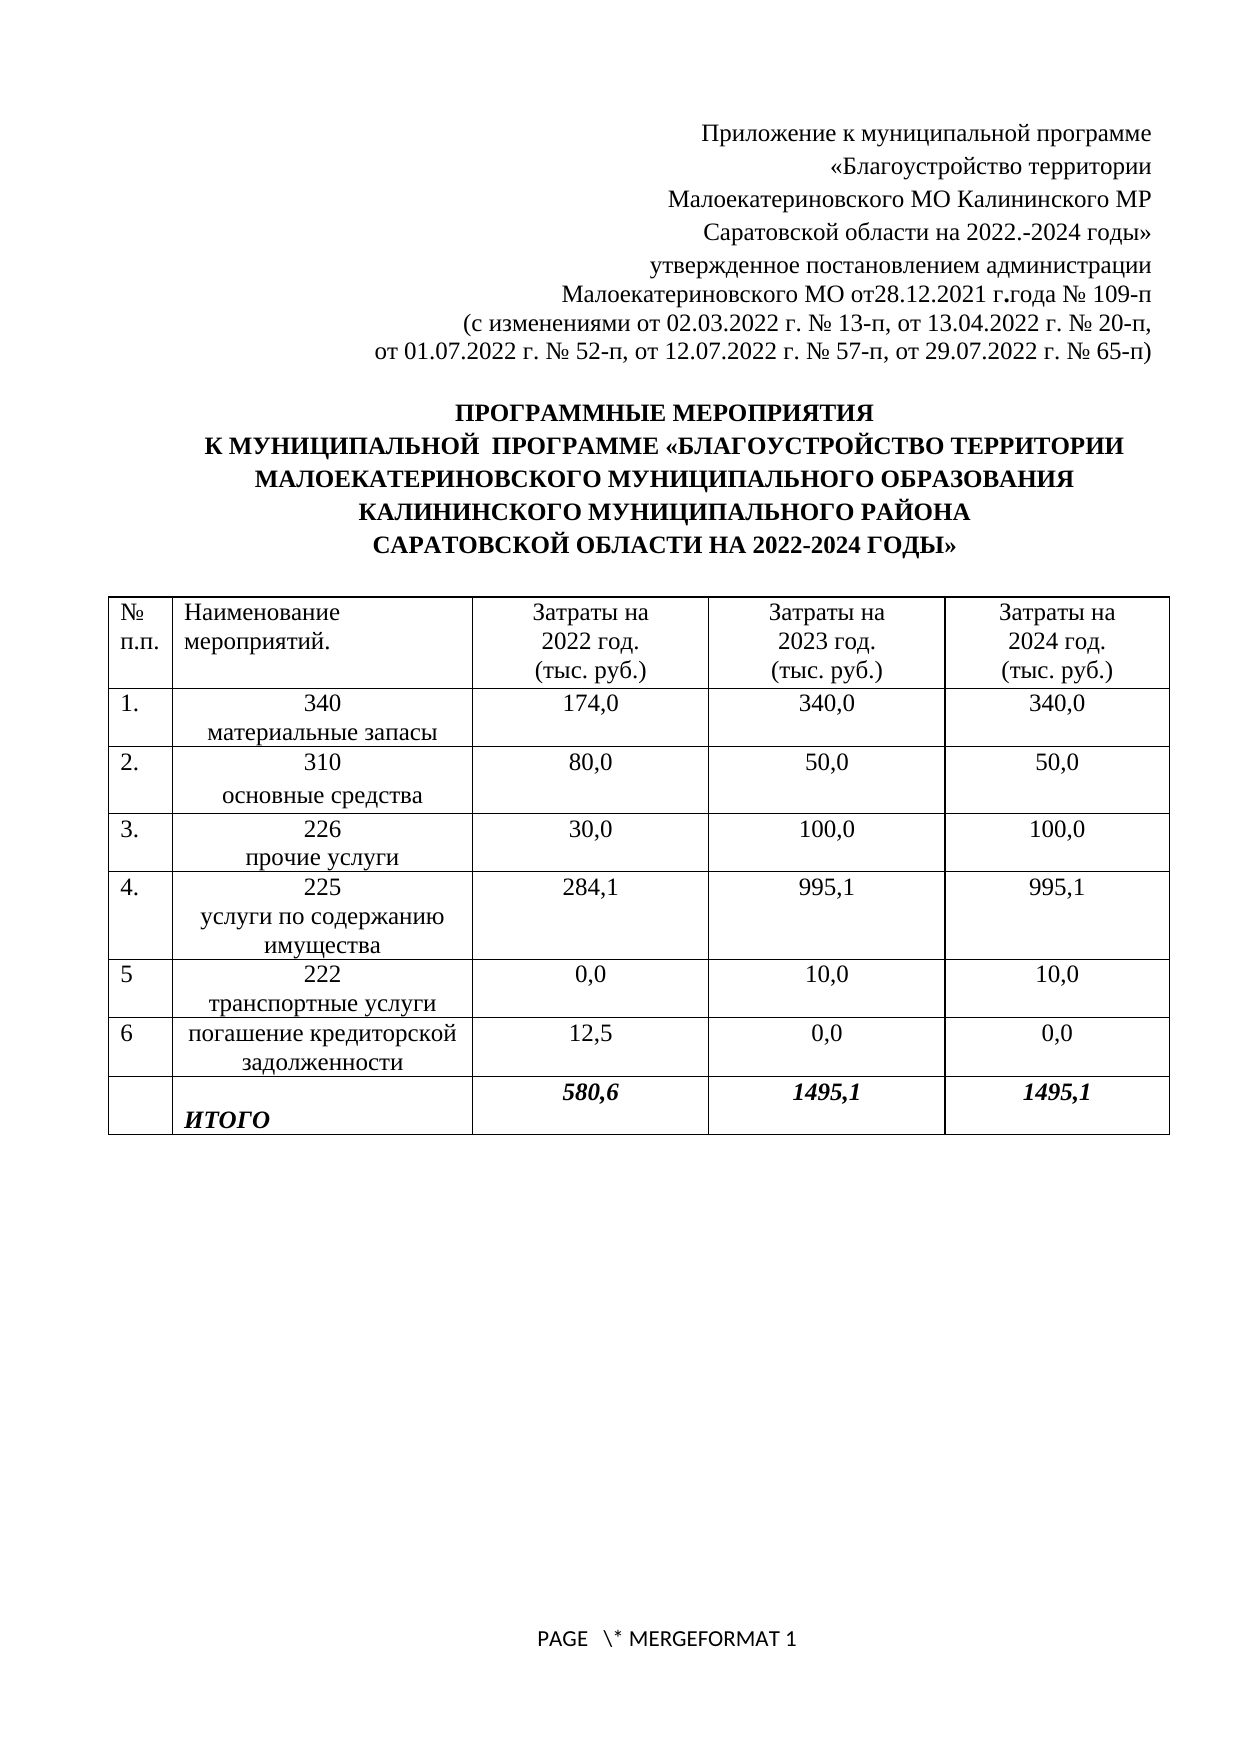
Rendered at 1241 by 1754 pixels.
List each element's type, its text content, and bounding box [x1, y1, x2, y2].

table_cell 1495,1 [709, 1077, 944, 1134]
text «Благоустройство территории [177, 151, 1152, 180]
table_cell 3. [109, 814, 172, 871]
table_header Затраты на 2024 год. (тыс. руб.) [946, 598, 1169, 687]
table_cell 0,0 [709, 1018, 944, 1076]
table_cell 50,0 [709, 747, 944, 813]
table_cell 0,0 [946, 1018, 1169, 1076]
text КАЛИНИНСКОГО МУНИЦИПАЛЬНОГО РАЙОНА [177, 497, 1152, 526]
table_cell 1. [109, 689, 172, 746]
table_cell 100,0 [946, 814, 1169, 871]
table_cell 2. [109, 747, 172, 813]
table_cell 222 транспортные услуги [173, 960, 472, 1017]
table_cell 30,0 [473, 814, 708, 871]
text САРАТОВСКОЙ ОБЛАСТИ НА 2022-2024 ГОДЫ» [177, 530, 1152, 559]
table_cell 1495,1 [946, 1077, 1169, 1134]
text утвержденное постановлением администрации [177, 250, 1152, 279]
table_cell 340,0 [709, 689, 944, 746]
text К МУНИЦИПАЛЬНОЙ ПРОГРАММЕ «БЛАГОУСТРОЙСТВО ТЕРРИТОРИИ МАЛОЕКАТЕРИНОВСКОГО МУНИЦИПАЛЬНОГО ОБРАЗОВАНИЯ [177, 431, 1152, 493]
table_cell 174,0 [473, 689, 708, 746]
table_cell 100,0 [709, 814, 944, 871]
table_cell 225 услуги по содержанию имущества [173, 872, 472, 958]
table_cell 995,1 [946, 872, 1169, 958]
text Малоекатериновского МО Калининского МР [177, 184, 1152, 213]
table_cell 284,1 [473, 872, 708, 958]
table_cell 6 [109, 1018, 172, 1076]
text от 01.07.2022 г. № 52-п, от 12.07.2022 г. № 57-п, от 29.07.2022 г. № 65-п) [177, 336, 1152, 365]
table_cell 226 прочие услуги [173, 814, 472, 871]
table_cell ИТОГО [173, 1077, 472, 1134]
text Малоекатериновского МО от28.12.2021 г.года № 109-п [177, 279, 1152, 308]
table_cell [109, 1077, 172, 1134]
table_cell 580,6 [473, 1077, 708, 1134]
text Саратовской области на 2022.-2024 годы» [177, 217, 1152, 246]
table_cell 310 основные средства [173, 747, 472, 813]
table_cell 12,5 [473, 1018, 708, 1076]
table_header Затраты на 2023 год. (тыс. руб.) [709, 598, 944, 687]
table_header Наименование мероприятий. [173, 598, 472, 687]
text ПРОГРАММНЫЕ МЕРОПРИЯТИЯ [177, 398, 1152, 427]
table_cell 340,0 [946, 689, 1169, 746]
table_cell 340 материальные запасы [173, 689, 472, 746]
table_header № п.п. [109, 598, 172, 687]
table_cell 80,0 [473, 747, 708, 813]
table_cell 995,1 [709, 872, 944, 958]
table_cell 50,0 [946, 747, 1169, 813]
table_cell 10,0 [946, 960, 1169, 1017]
table_cell погашение кредиторской задолженности [173, 1018, 472, 1076]
table_cell 5 [109, 960, 172, 1017]
table_cell 4. [109, 872, 172, 958]
table_header Затраты на 2022 год. (тыс. руб.) [473, 598, 708, 687]
table_cell 10,0 [709, 960, 944, 1017]
text (с изменениями от 02.03.2022 г. № 13-п, от 13.04.2022 г. № 20-п, [177, 308, 1152, 336]
text Приложение к муниципальной программе [177, 118, 1152, 147]
table_cell 0,0 [473, 960, 708, 1017]
